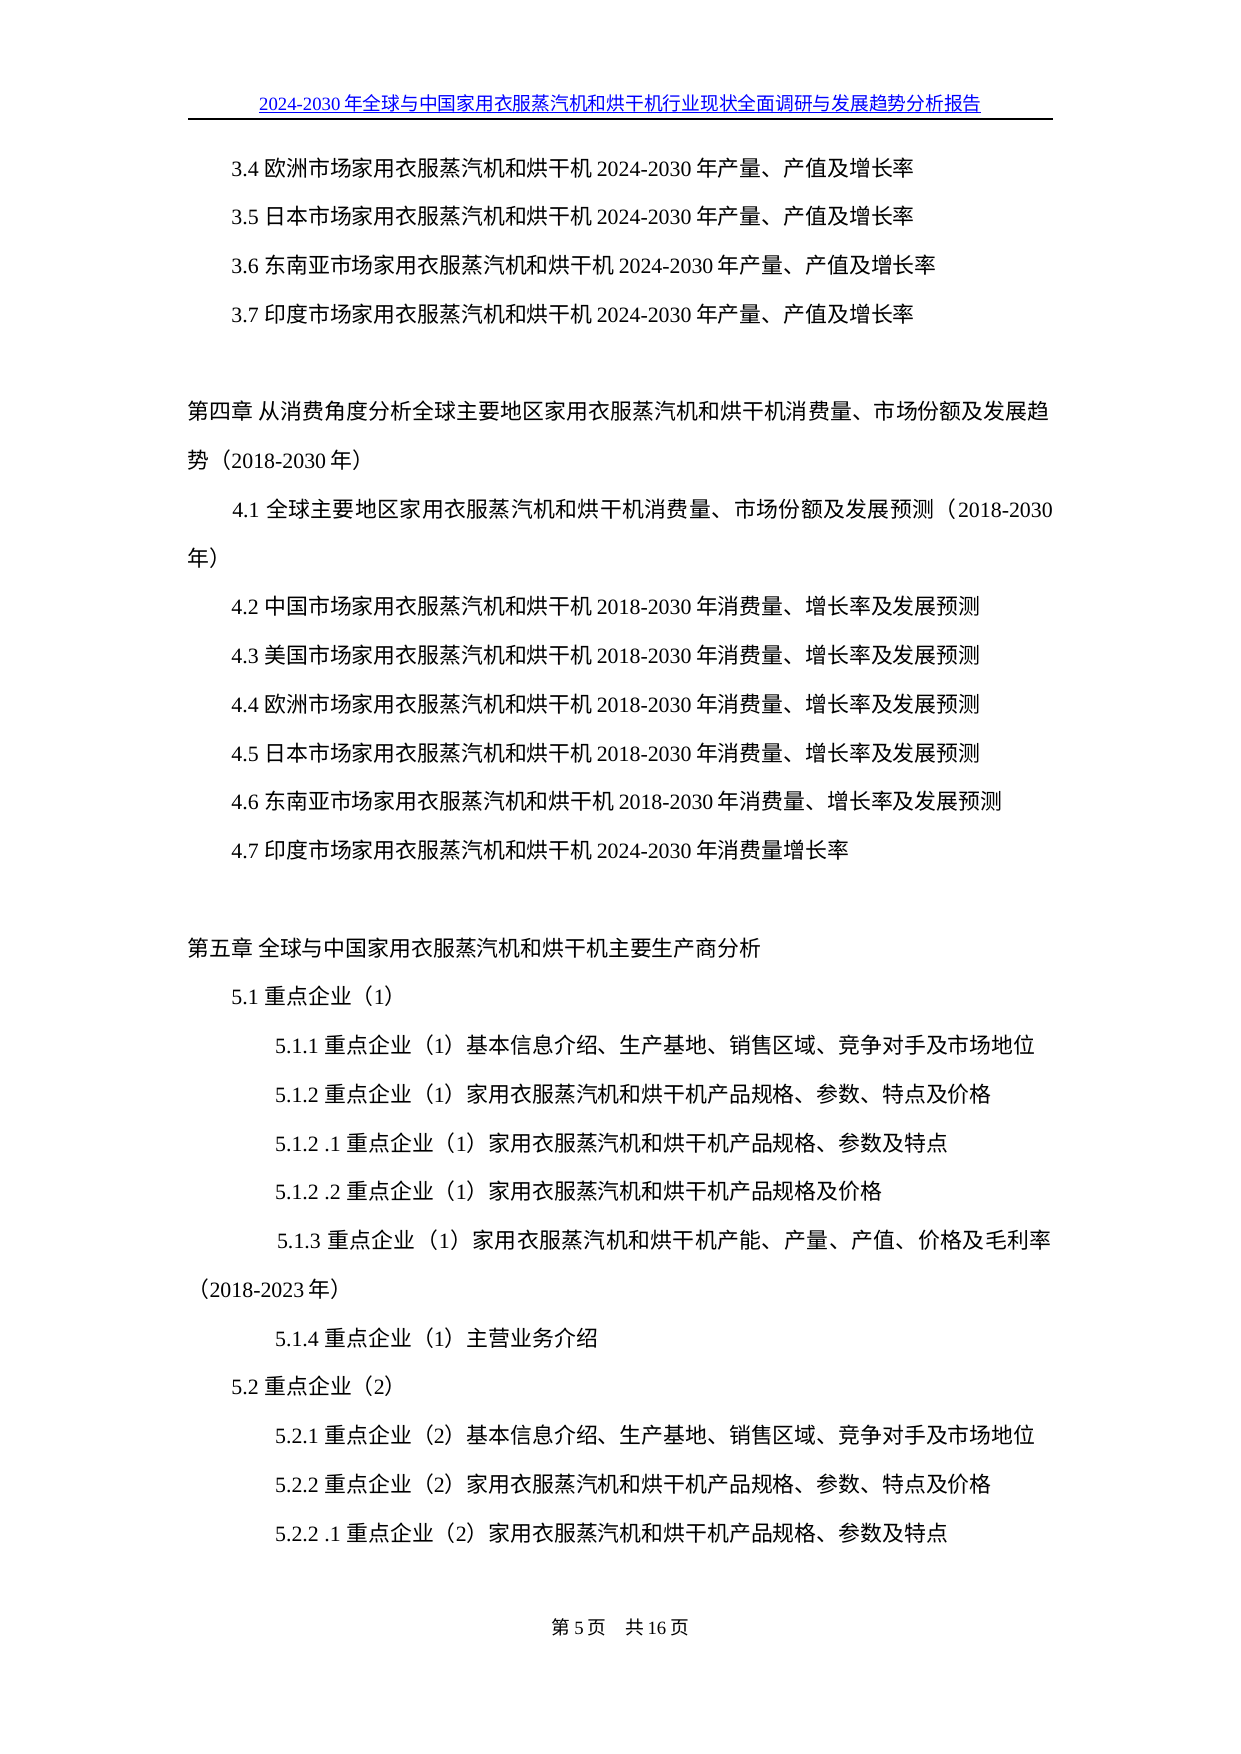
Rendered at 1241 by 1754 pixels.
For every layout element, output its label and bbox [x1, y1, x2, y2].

text [187, 150, 1053, 1548]
